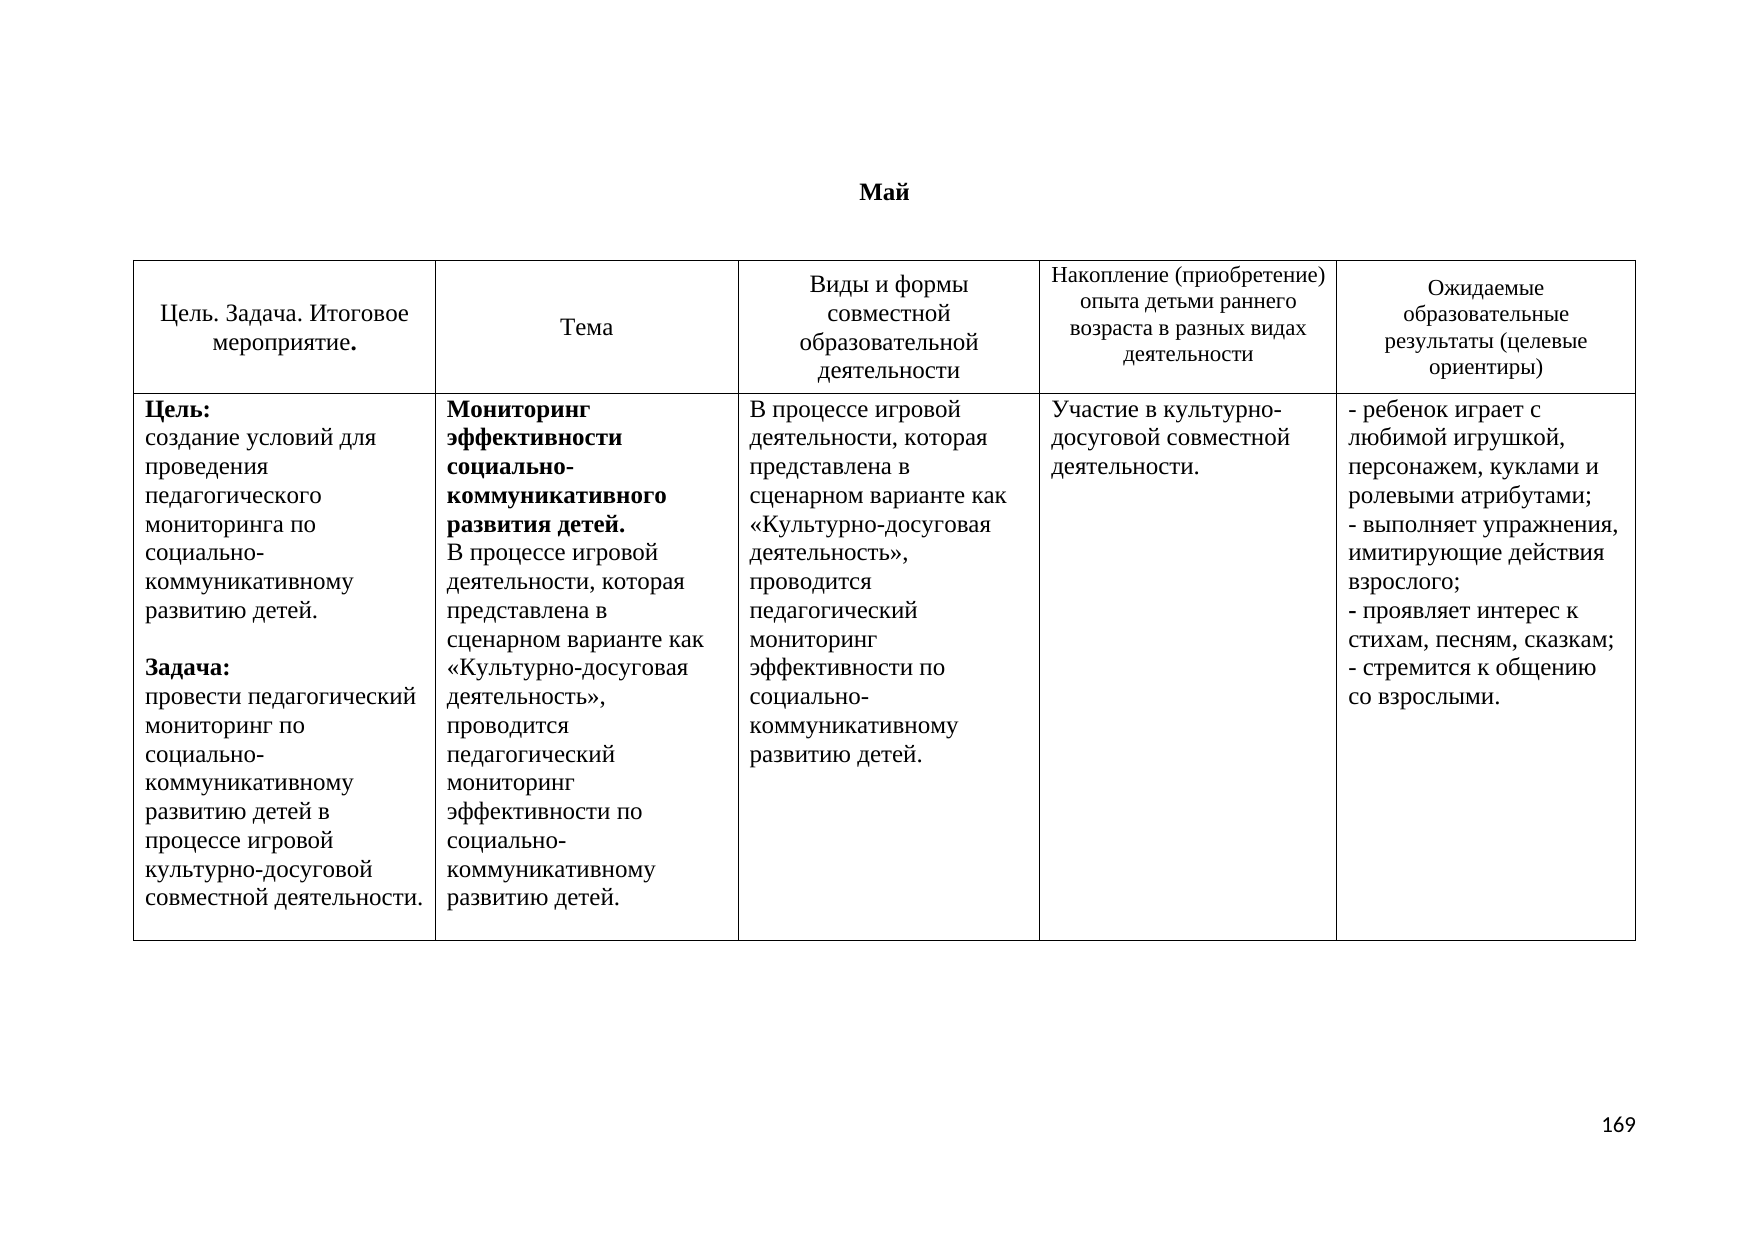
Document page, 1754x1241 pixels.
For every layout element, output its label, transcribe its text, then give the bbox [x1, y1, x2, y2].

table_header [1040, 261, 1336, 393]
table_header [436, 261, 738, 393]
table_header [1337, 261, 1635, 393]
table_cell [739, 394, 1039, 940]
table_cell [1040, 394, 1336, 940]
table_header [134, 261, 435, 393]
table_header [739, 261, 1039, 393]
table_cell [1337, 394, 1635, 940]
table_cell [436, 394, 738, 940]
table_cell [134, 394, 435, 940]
text Май [133, 177, 1636, 206]
